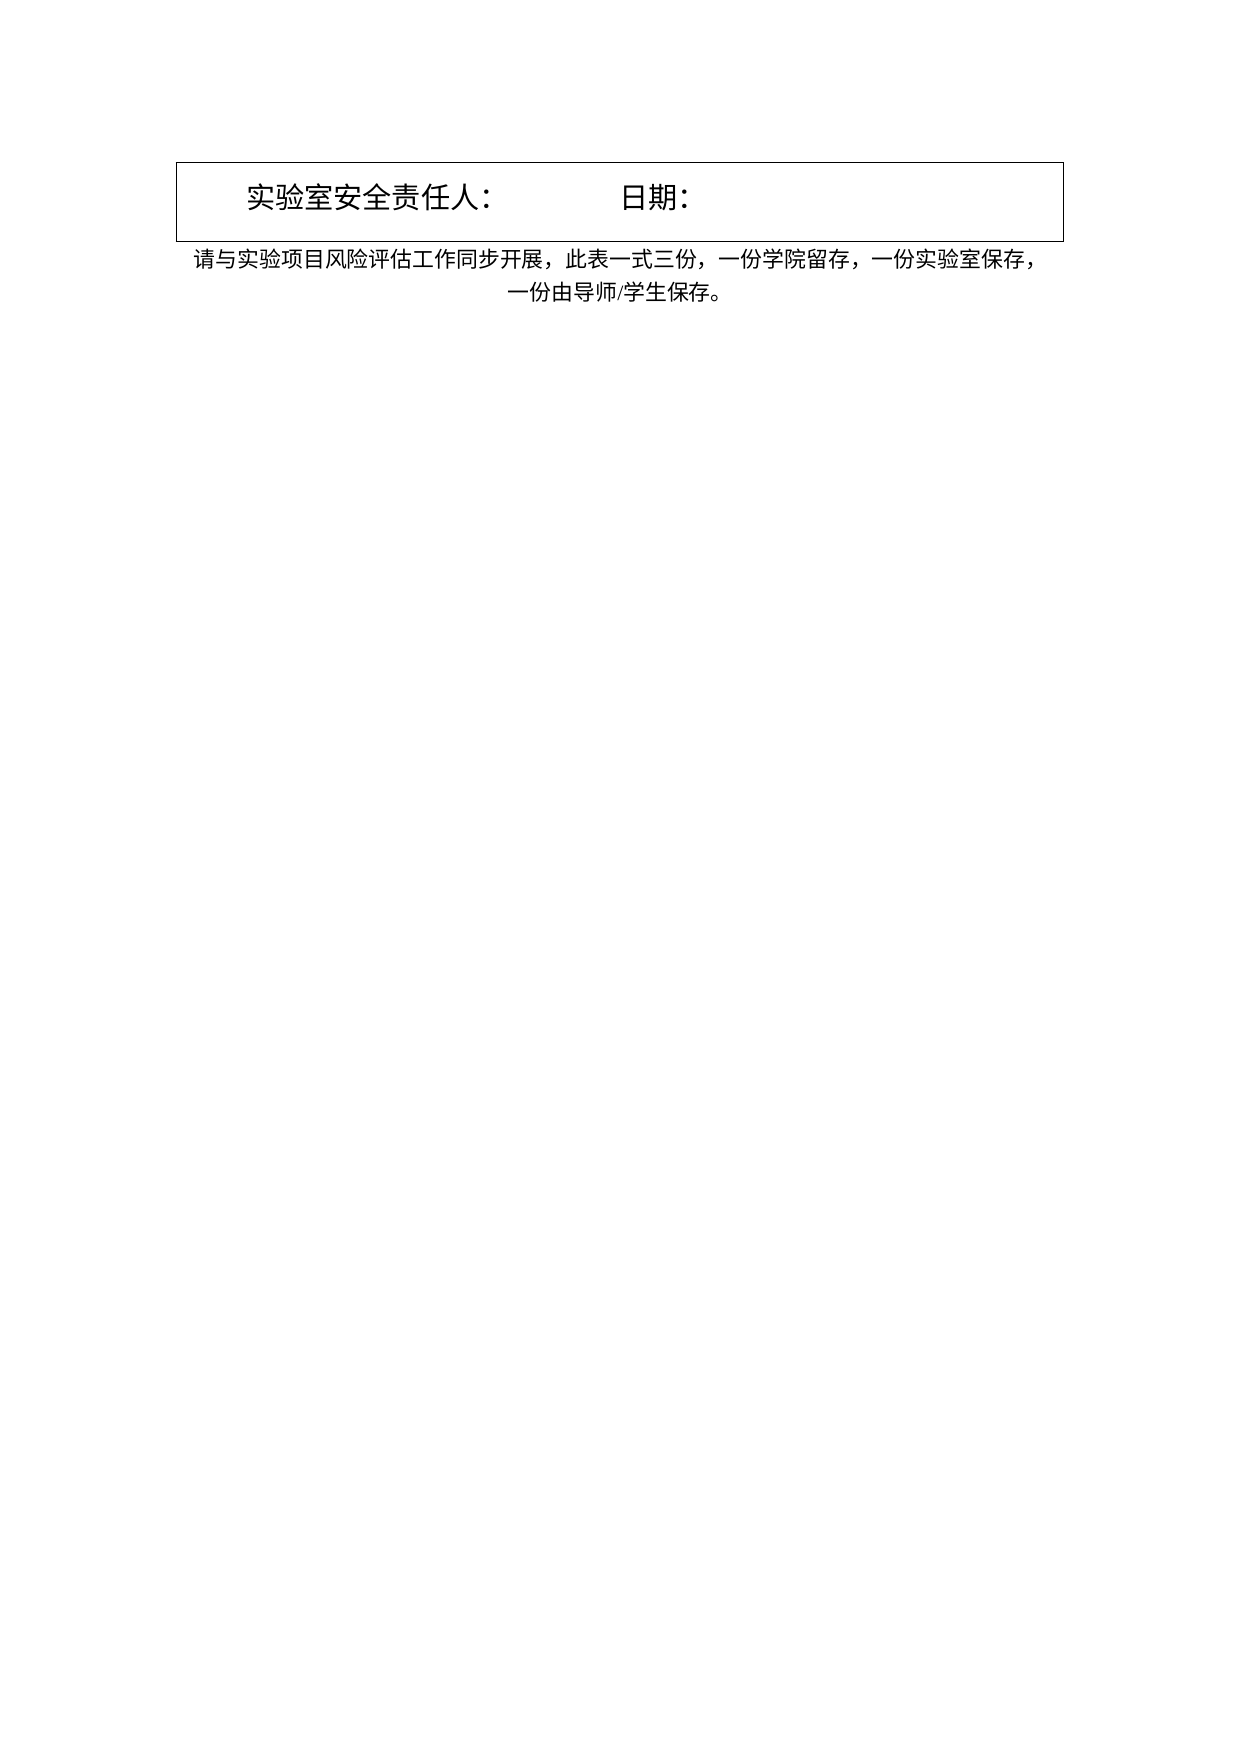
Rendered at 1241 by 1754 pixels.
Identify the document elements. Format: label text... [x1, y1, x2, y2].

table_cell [177, 163, 1063, 241]
text 请与实验项目风险评估工作同步开展，此表一式三份，一份学院留存，一份实验室保存，一份由导师/学生保存。 [187, 242, 1053, 307]
